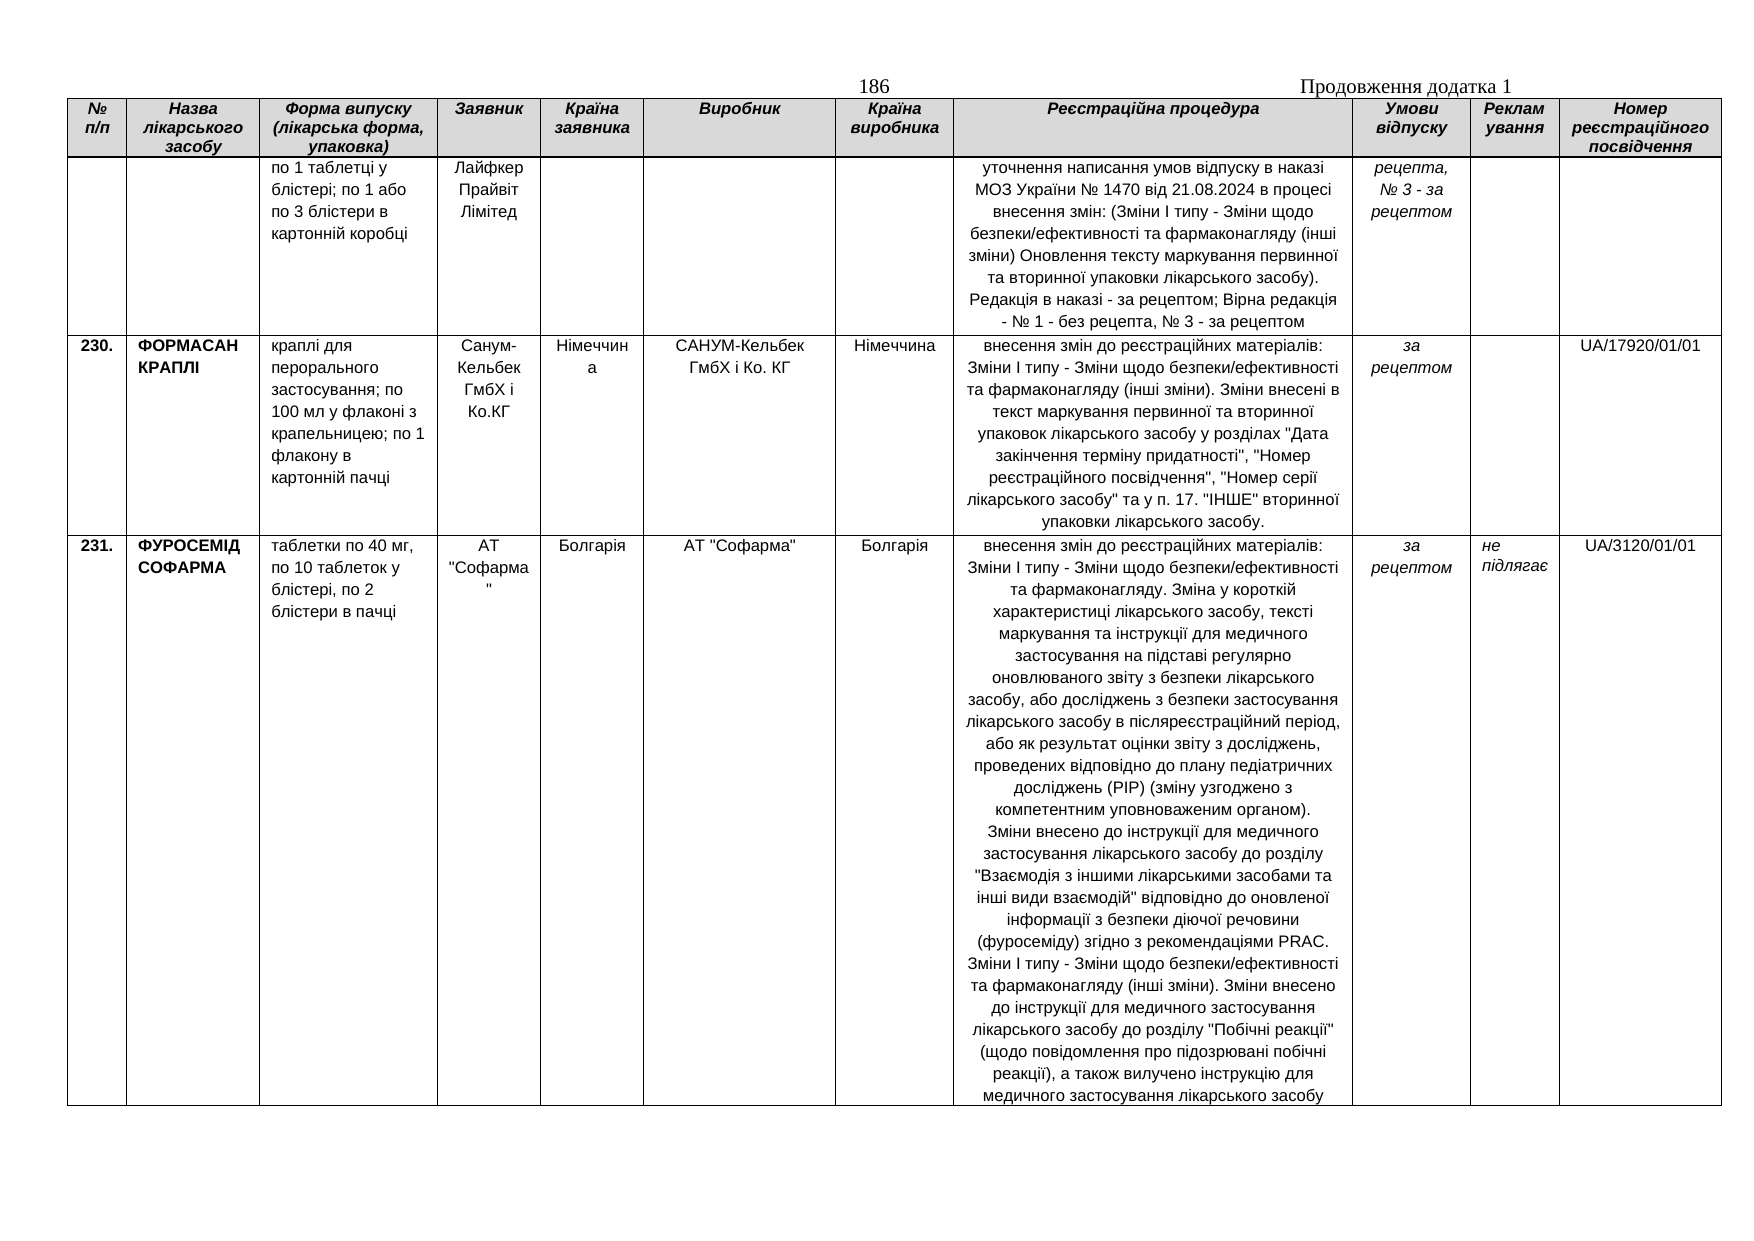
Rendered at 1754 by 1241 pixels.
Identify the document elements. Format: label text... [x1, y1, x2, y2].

table_header Реєстраційна процедура [954, 99, 1352, 156]
table_header Назва лікарського засобу [127, 99, 259, 156]
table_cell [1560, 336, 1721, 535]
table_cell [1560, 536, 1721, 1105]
table_header Заявник [438, 99, 540, 156]
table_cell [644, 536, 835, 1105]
table_header Виробник [644, 99, 835, 156]
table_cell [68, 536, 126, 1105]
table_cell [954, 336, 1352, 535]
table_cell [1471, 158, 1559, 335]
table_header Рекламування [1471, 99, 1559, 156]
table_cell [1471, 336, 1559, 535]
table_header Країна заявника [541, 99, 643, 156]
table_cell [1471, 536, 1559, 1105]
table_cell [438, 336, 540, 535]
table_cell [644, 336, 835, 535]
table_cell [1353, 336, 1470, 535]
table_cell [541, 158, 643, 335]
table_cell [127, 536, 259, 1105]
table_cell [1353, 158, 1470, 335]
table_header Країна виробника [836, 99, 953, 156]
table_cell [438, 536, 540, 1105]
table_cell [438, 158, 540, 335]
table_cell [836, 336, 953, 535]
table_header № п/п [68, 99, 126, 156]
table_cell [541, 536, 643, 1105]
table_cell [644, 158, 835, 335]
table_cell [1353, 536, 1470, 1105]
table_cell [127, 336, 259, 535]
table_header Умови відпуску [1353, 99, 1470, 156]
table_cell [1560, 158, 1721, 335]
table_header Форма випуску (лікарська форма, упаковка) [260, 99, 437, 156]
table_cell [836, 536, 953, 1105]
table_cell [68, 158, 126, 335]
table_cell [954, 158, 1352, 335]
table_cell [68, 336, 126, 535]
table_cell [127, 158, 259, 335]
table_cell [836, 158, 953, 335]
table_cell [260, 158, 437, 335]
table_header Номер реєстраційного посвідчення [1560, 99, 1721, 156]
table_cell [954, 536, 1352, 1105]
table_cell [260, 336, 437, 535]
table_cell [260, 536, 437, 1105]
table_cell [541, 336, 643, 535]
